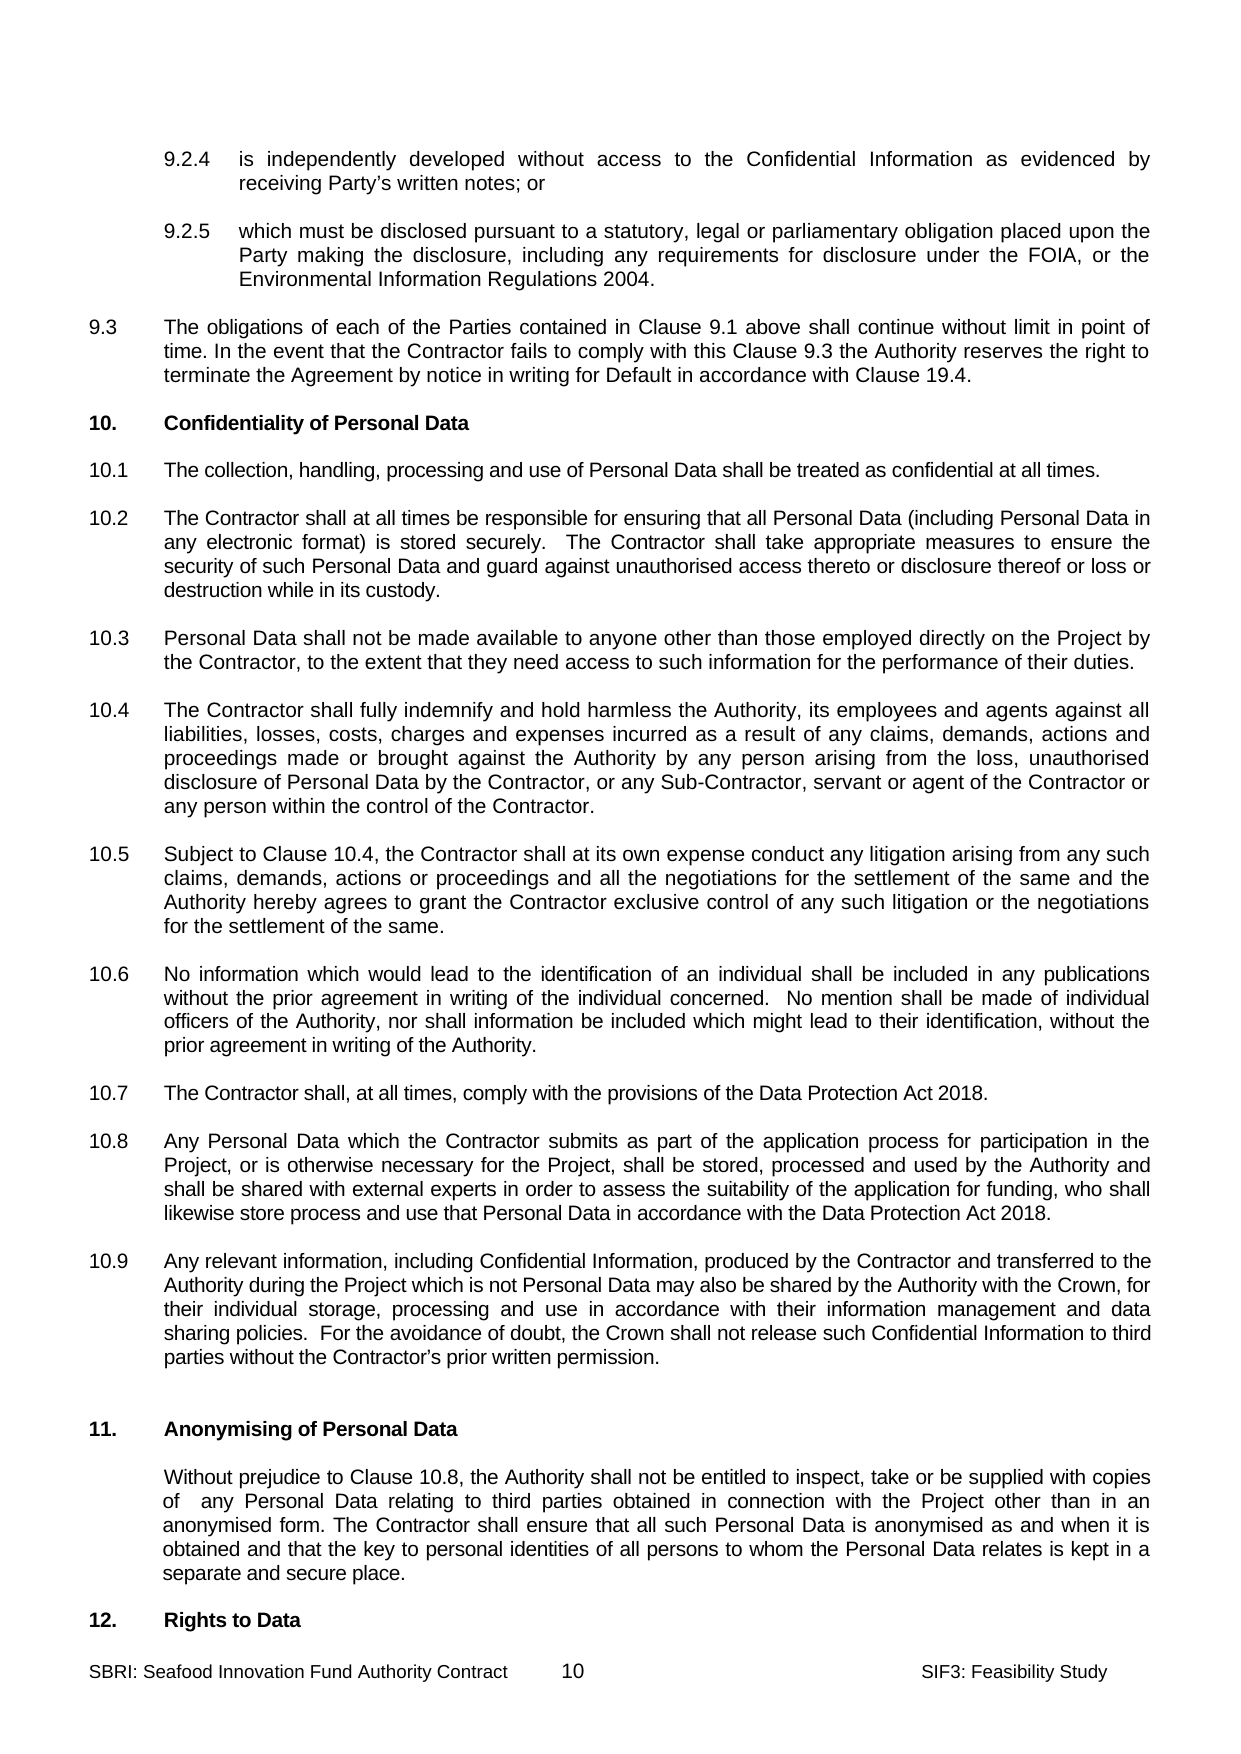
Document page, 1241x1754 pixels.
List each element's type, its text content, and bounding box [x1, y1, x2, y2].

text 9.2.5 which must be disclosed pursuant to a statutory, legal or parliamentary obligation placed upon the Party making the disclosure, including any requirements for disclosure under the FOIA, or the Environmental Information Regulations 2004. [164, 219, 1152, 291]
text 11. Anonymising of Personal Data [89, 1417, 1152, 1441]
text 10.7 The Contractor shall, at all times, comply with the provisions of the Data Protection Act 2018. [89, 1081, 1152, 1105]
text 10.6 No information which would lead to the identification of an individual shall be included in any publications without the prior agreement in writing of the individual concerned. No mention shall be made of individual officers of the Authority, nor shall information be included which might lead to their identification, without the prior agreement in writing of the Authority. [89, 961, 1152, 1057]
text Without prejudice to Clause 10.8, the Authority shall not be entitled to inspect, take or be supplied with copies of any Personal Data relating to third parties obtained in connection with the Project other than in an anonymised form. The Contractor shall ensure that all such Personal Data is anonymised as and when it is obtained and that the key to personal identities of all persons to whom the Personal Data relates is kept in a separate and secure place. [162, 1464, 1152, 1584]
text 10. Confidentiality of Personal Data [89, 410, 1152, 434]
text 9.3 The obligations of each of the Parties contained in Clause 9.1 above shall continue without limit in point of time. In the event that the Contractor fails to comply with this Clause 9.3 the Authority reserves the right to terminate the Agreement by notice in writing for Default in accordance with Clause 19.4. [89, 314, 1152, 386]
text 10.8 Any Personal Data which the Contractor submits as part of the application process for participation in the Project, or is otherwise necessary for the Project, shall be stored, processed and used by the Authority and shall be shared with external experts in order to assess the suitability of the application for funding, who shall likewise store process and use that Personal Data in accordance with the Data Protection Act 2018. [89, 1129, 1152, 1225]
text 10.9 Any relevant information, including Confidential Information, produced by the Contractor and transferred to the Authority during the Project which is not Personal Data may also be shared by the Authority with the Crown, for their individual storage, processing and use in accordance with their information management and data sharing policies. For the avoidance of doubt, the Crown shall not release such Confidential Information to third parties without the Contractor’s prior written permission. [89, 1249, 1152, 1369]
text 10.4 The Contractor shall fully indemnify and hold harmless the Authority, its employees and agents against all liabilities, losses, costs, charges and expenses incurred as a result of any claims, demands, actions and proceedings made or brought against the Authority by any person arising from the loss, unauthorised disclosure of Personal Data by the Contractor, or any Sub-Contractor, servant or agent of the Contractor or any person within the control of the Contractor. [89, 698, 1152, 818]
text 12. Rights to Data [89, 1608, 1152, 1632]
text 10.1 The collection, handling, processing and use of Personal Data shall be treated as confidential at all times. [89, 458, 1152, 482]
text 10.3 Personal Data shall not be made available to anyone other than those employed directly on the Project by the Contractor, to the extent that they need access to such information for the performance of their duties. [89, 626, 1152, 674]
text 9.2.4 is independently developed without access to the Confidential Information as evidenced by receiving Party’s written notes; or [164, 147, 1152, 195]
text 10.5 Subject to Clause 10.4, the Contractor shall at its own expense conduct any litigation arising from any such claims, demands, actions or proceedings and all the negotiations for the settlement of the same and the Authority hereby agrees to grant the Contractor exclusive control of any such litigation or the negotiations for the settlement of the same. [89, 842, 1152, 937]
text 10.2 The Contractor shall at all times be responsible for ensuring that all Personal Data (including Personal Data in any electronic format) is stored securely. The Contractor shall take appropriate measures to ensure the security of such Personal Data and guard against unauthorised access thereto or disclosure thereof or loss or destruction while in its custody. [89, 506, 1152, 602]
